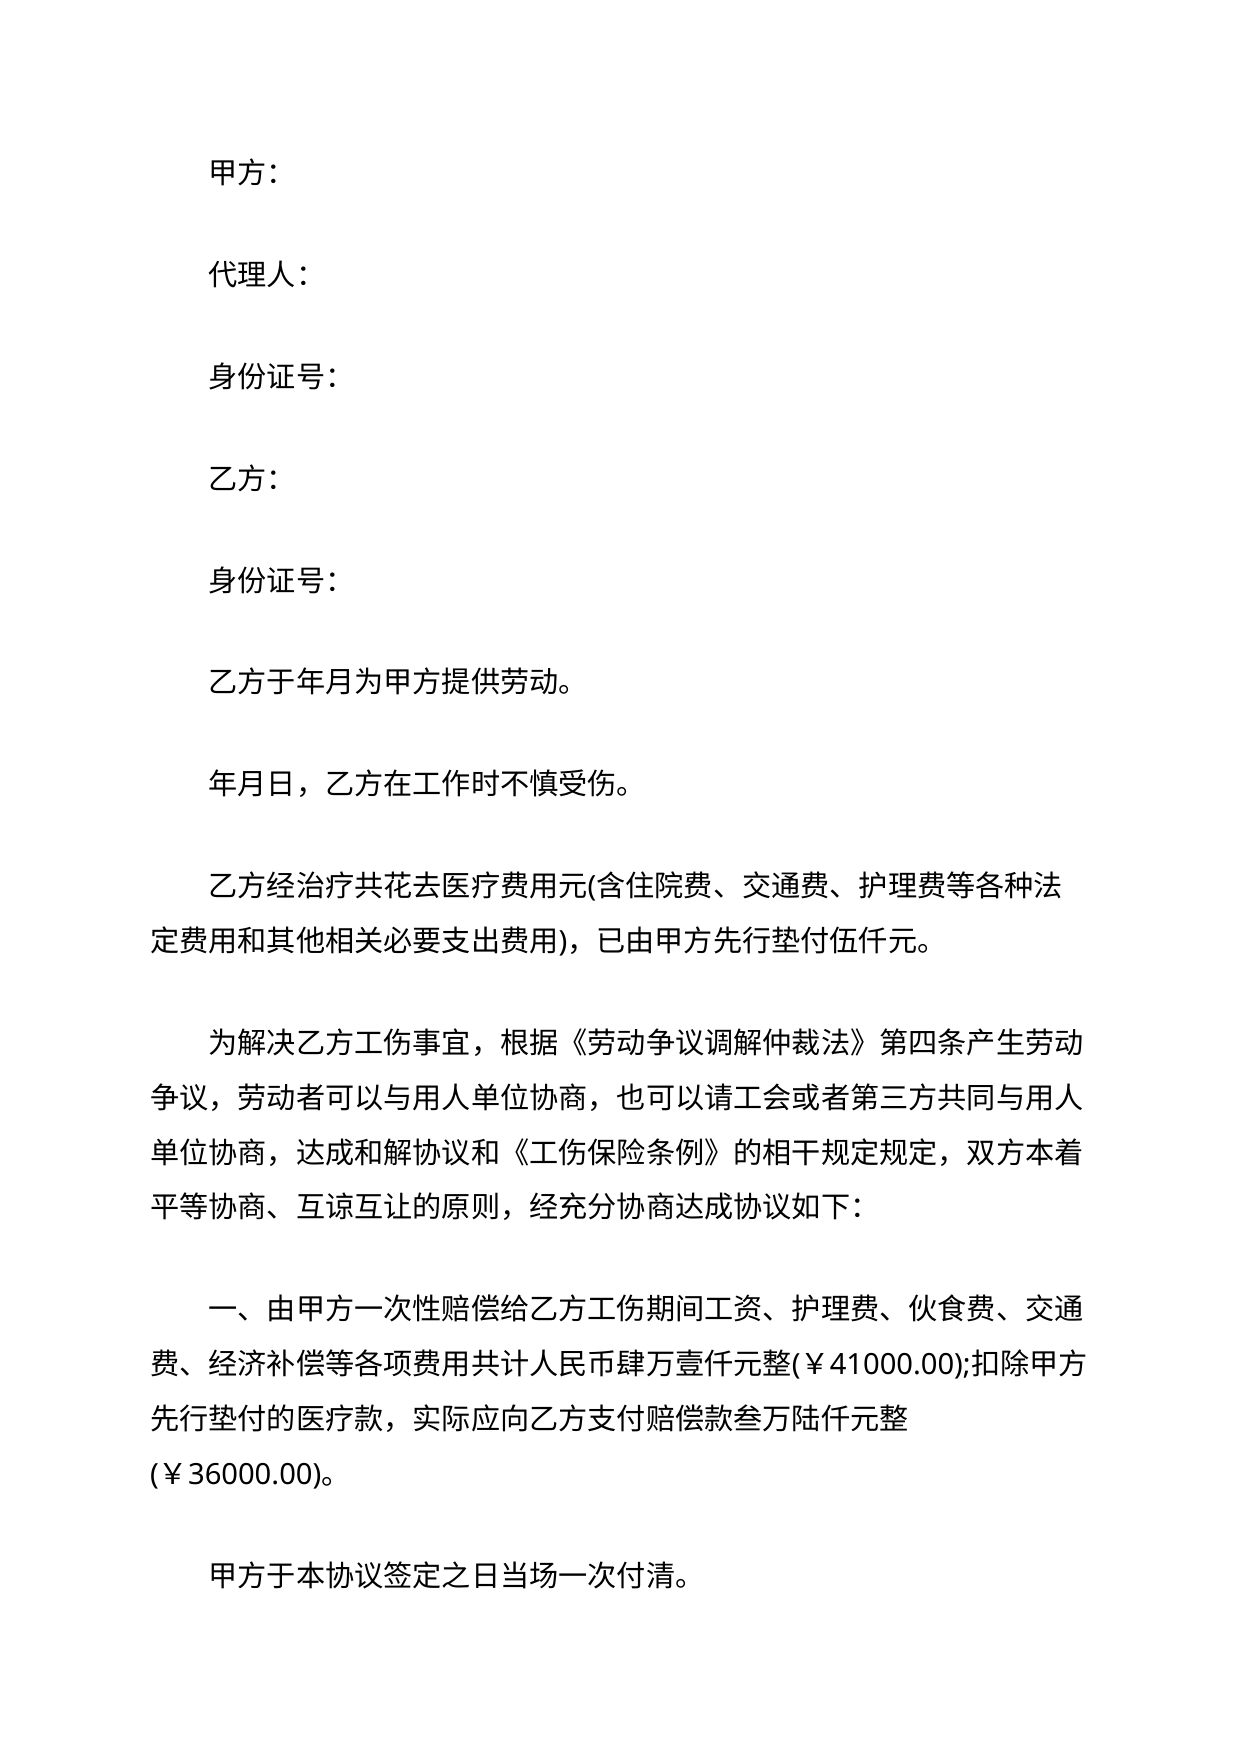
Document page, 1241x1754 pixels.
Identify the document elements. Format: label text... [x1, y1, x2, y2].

text 乙方经治疗共花去医疗费用元(含住院费、交通费、护理费等各种法定费用和其他相关必要支出费用)，已由甲方先行垫付伍仟元。 [150, 862, 1090, 960]
text 代理人： [150, 252, 1090, 294]
text 身份证号： [150, 557, 1090, 599]
text 身份证号： [150, 353, 1090, 396]
text 年月日，乙方在工作时不慎受伤。 [150, 761, 1090, 803]
text 甲方： [150, 150, 1090, 192]
text 一、由甲方一次性赔偿给乙方工伤期间工资、护理费、伙食费、交通费、经济补偿等各项费用共计人民币肆万壹仟元整(￥41000.00);扣除甲方先行垫付的医疗款，实际应向乙方支付赔偿款叁万陆仟元整(￥36000.00)。 [150, 1286, 1090, 1493]
text 乙方： [150, 455, 1090, 498]
text 乙方于年月为甲方提供劳动。 [150, 659, 1090, 701]
text 为解决乙方工伤事宜，根据《劳动争议调解仲裁法》第四条产生劳动争议，劳动者可以与用人单位协商，也可以请工会或者第三方共同与用人单位协商，达成和解协议和《工伤保险条例》的相干规定规定，双方本着平等协商、互谅互让的原则，经充分协商达成协议如下： [150, 1019, 1090, 1226]
text 甲方于本协议签定之日当场一次付清。 [150, 1553, 1090, 1595]
